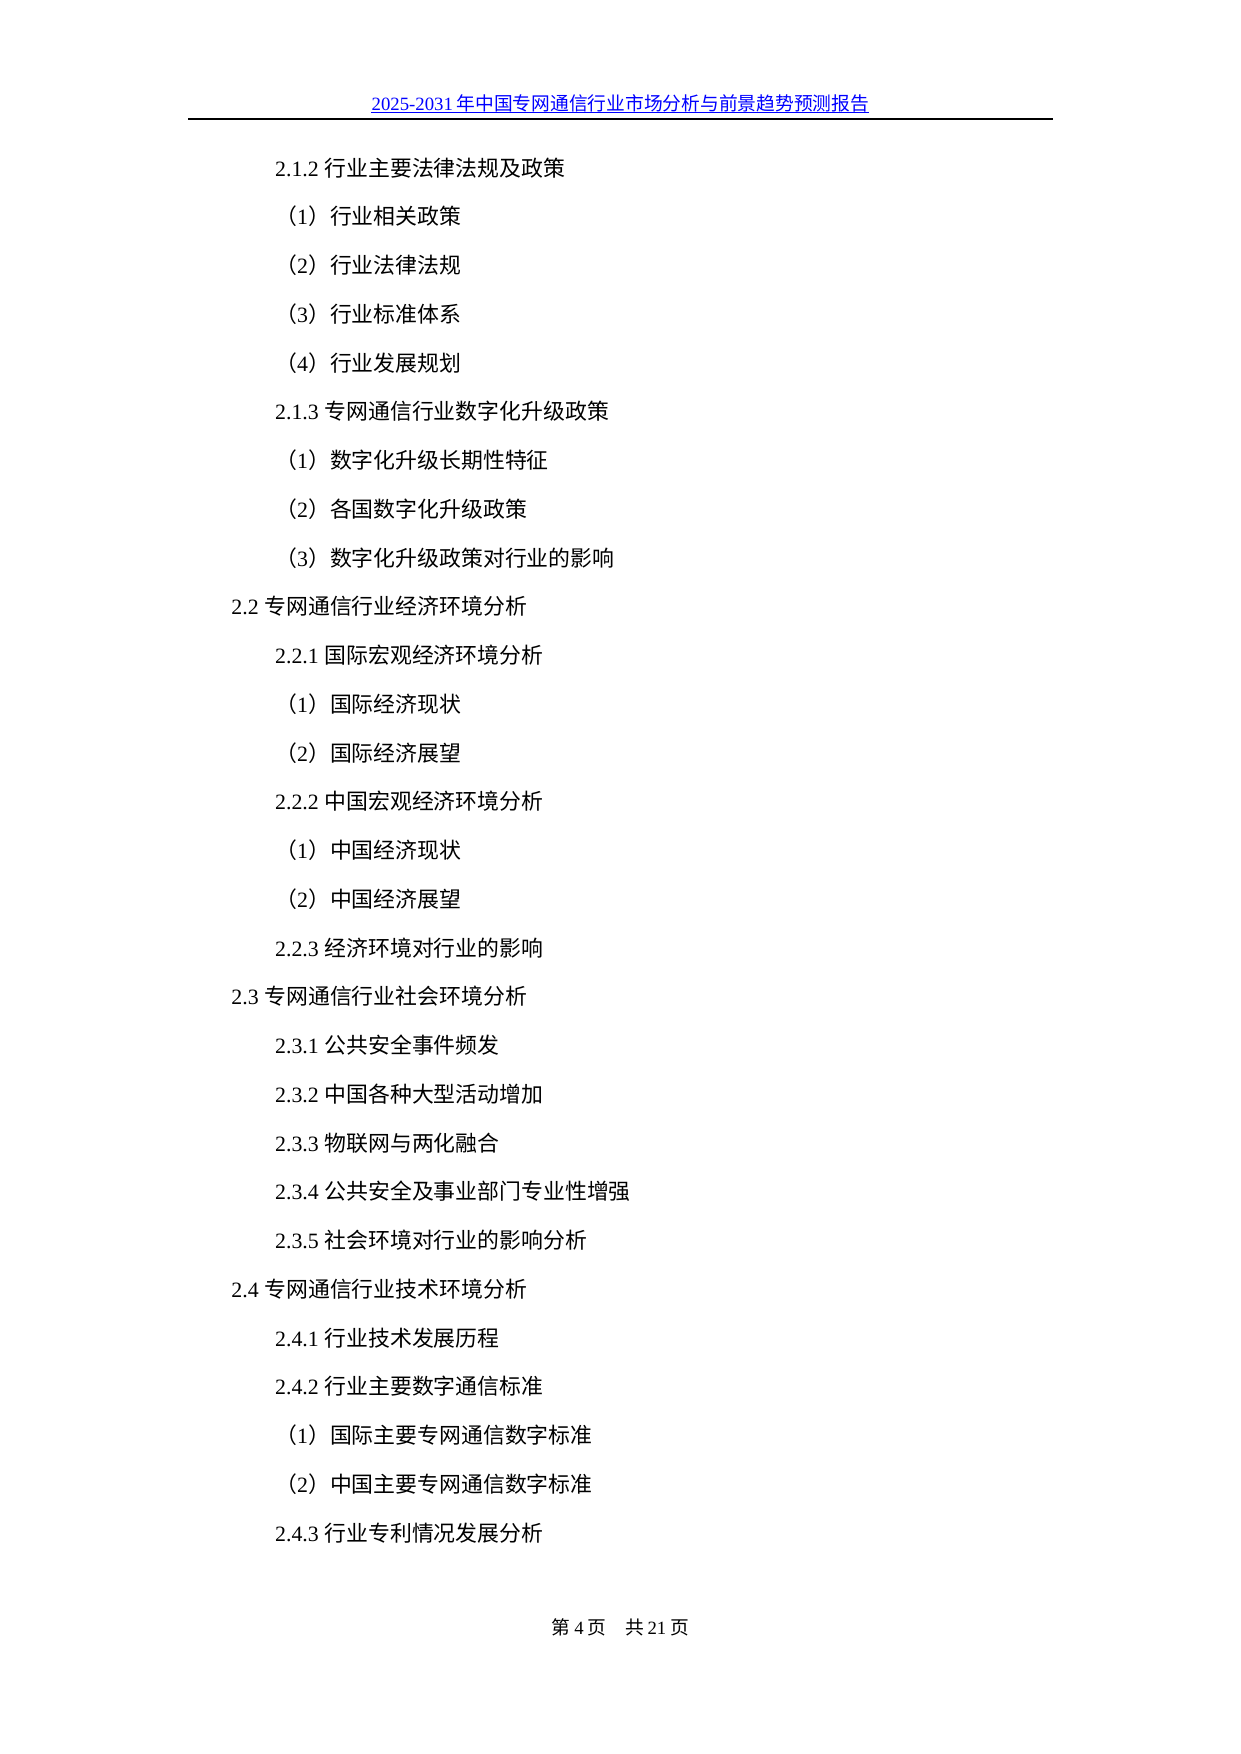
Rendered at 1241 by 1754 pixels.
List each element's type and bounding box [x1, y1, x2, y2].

text [187, 150, 1053, 1548]
